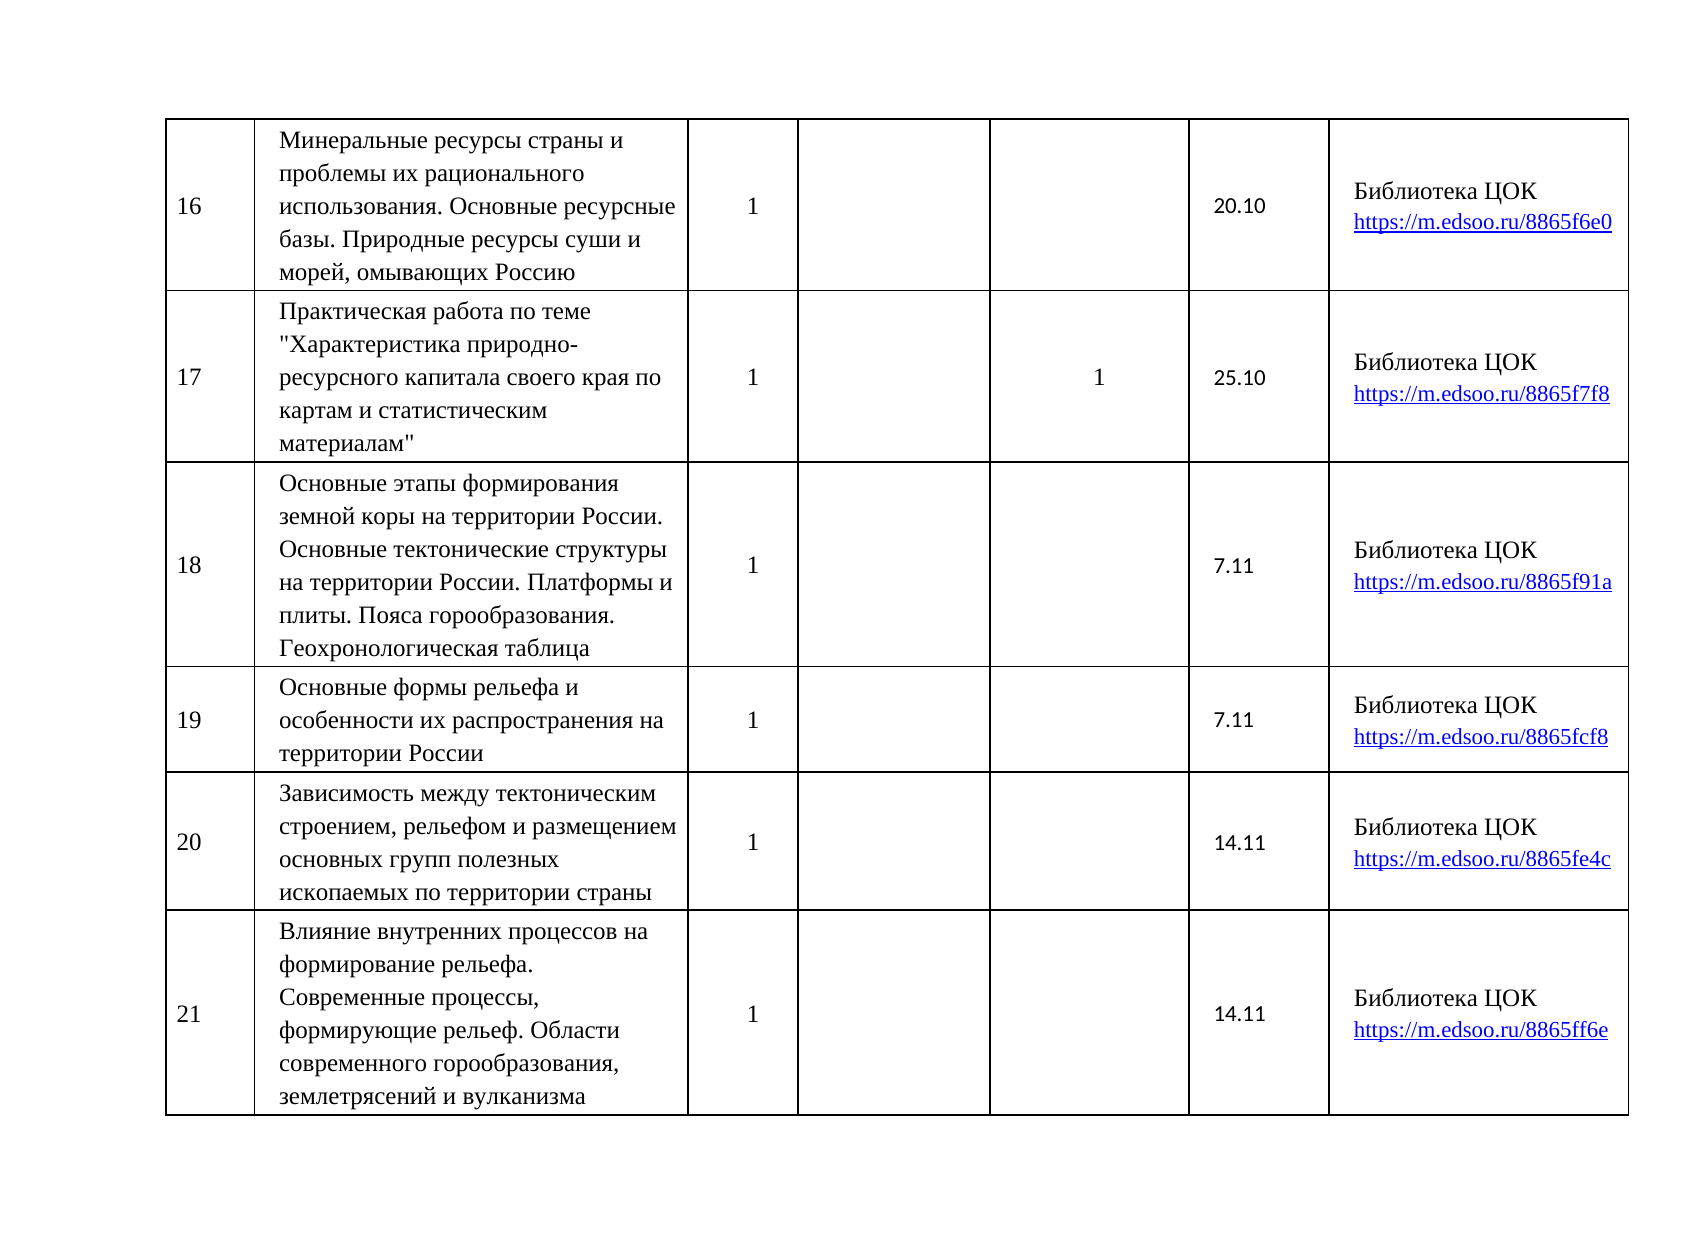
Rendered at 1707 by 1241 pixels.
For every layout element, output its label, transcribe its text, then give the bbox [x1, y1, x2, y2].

table_cell Библиотека ЦОК https://m.edsoo.ru/8865f91a [1330, 463, 1628, 666]
table_cell 19 [167, 667, 254, 771]
table_cell 1 [689, 911, 797, 1114]
table_cell Минеральные ресурсы страны и проблемы их рационального использования. Основные ресурсные базы. Природные ресурсы суши и морей, омывающих Россию [255, 120, 687, 289]
table_cell 1 [689, 463, 797, 666]
table_cell Библиотека ЦОК https://m.edsoo.ru/8865fe4c [1330, 773, 1628, 909]
table_cell 1 [689, 667, 797, 771]
table_cell 1 [689, 291, 797, 461]
table_cell 1 [991, 291, 1188, 461]
table_cell Влияние внутренних процессов на формирование рельефа. Современные процессы, формирующие рельеф. Области современного горообразования, землетрясений и вулканизма [255, 911, 687, 1114]
table_cell 25.10 [1190, 291, 1328, 461]
table_cell 1 [689, 773, 797, 909]
table_cell 7.11 [1190, 463, 1328, 666]
table_cell 21 [167, 911, 254, 1114]
table_cell 17 [167, 291, 254, 461]
table_cell Библиотека ЦОК https://m.edsoo.ru/8865f7f8 [1330, 291, 1628, 461]
table_cell 14.11 [1190, 911, 1328, 1114]
table_cell Основные формы рельефа и особенности их распространения на территории России [255, 667, 687, 771]
table_cell 14.11 [1190, 773, 1328, 909]
table_cell 7.11 [1190, 667, 1328, 771]
table_cell [991, 120, 1188, 289]
table_cell [799, 773, 989, 909]
table_cell Библиотека ЦОК https://m.edsoo.ru/8865fcf8 [1330, 667, 1628, 771]
table_cell Библиотека ЦОК https://m.edsoo.ru/8865f6e0 [1330, 120, 1628, 289]
table_cell 16 [167, 120, 254, 289]
table_cell [991, 667, 1188, 771]
table_cell [991, 773, 1188, 909]
table_cell Библиотека ЦОК https://m.edsoo.ru/8865ff6e [1330, 911, 1628, 1114]
table_cell [799, 667, 989, 771]
table_cell 18 [167, 463, 254, 666]
table_cell Основные этапы формирования земной коры на территории России. Основные тектонические структуры на территории России. Платформы и плиты. Пояса горообразования. Геохронологическая таблица [255, 463, 687, 666]
table_cell [799, 463, 989, 666]
table_cell 20.10 [1190, 120, 1328, 289]
table_cell [799, 911, 989, 1114]
table_cell Практическая работа по теме "Характеристика природно-ресурсного капитала своего края по картам и статистическим материалам" [255, 291, 687, 461]
table_cell 20 [167, 773, 254, 909]
table_cell [799, 291, 989, 461]
table_cell [799, 120, 989, 289]
table_cell Зависимость между тектоническим строением, рельефом и размещением основных групп полезных ископаемых по территории страны [255, 773, 687, 909]
table_cell 1 [689, 120, 797, 289]
table_cell [991, 463, 1188, 666]
table_cell [991, 911, 1188, 1114]
